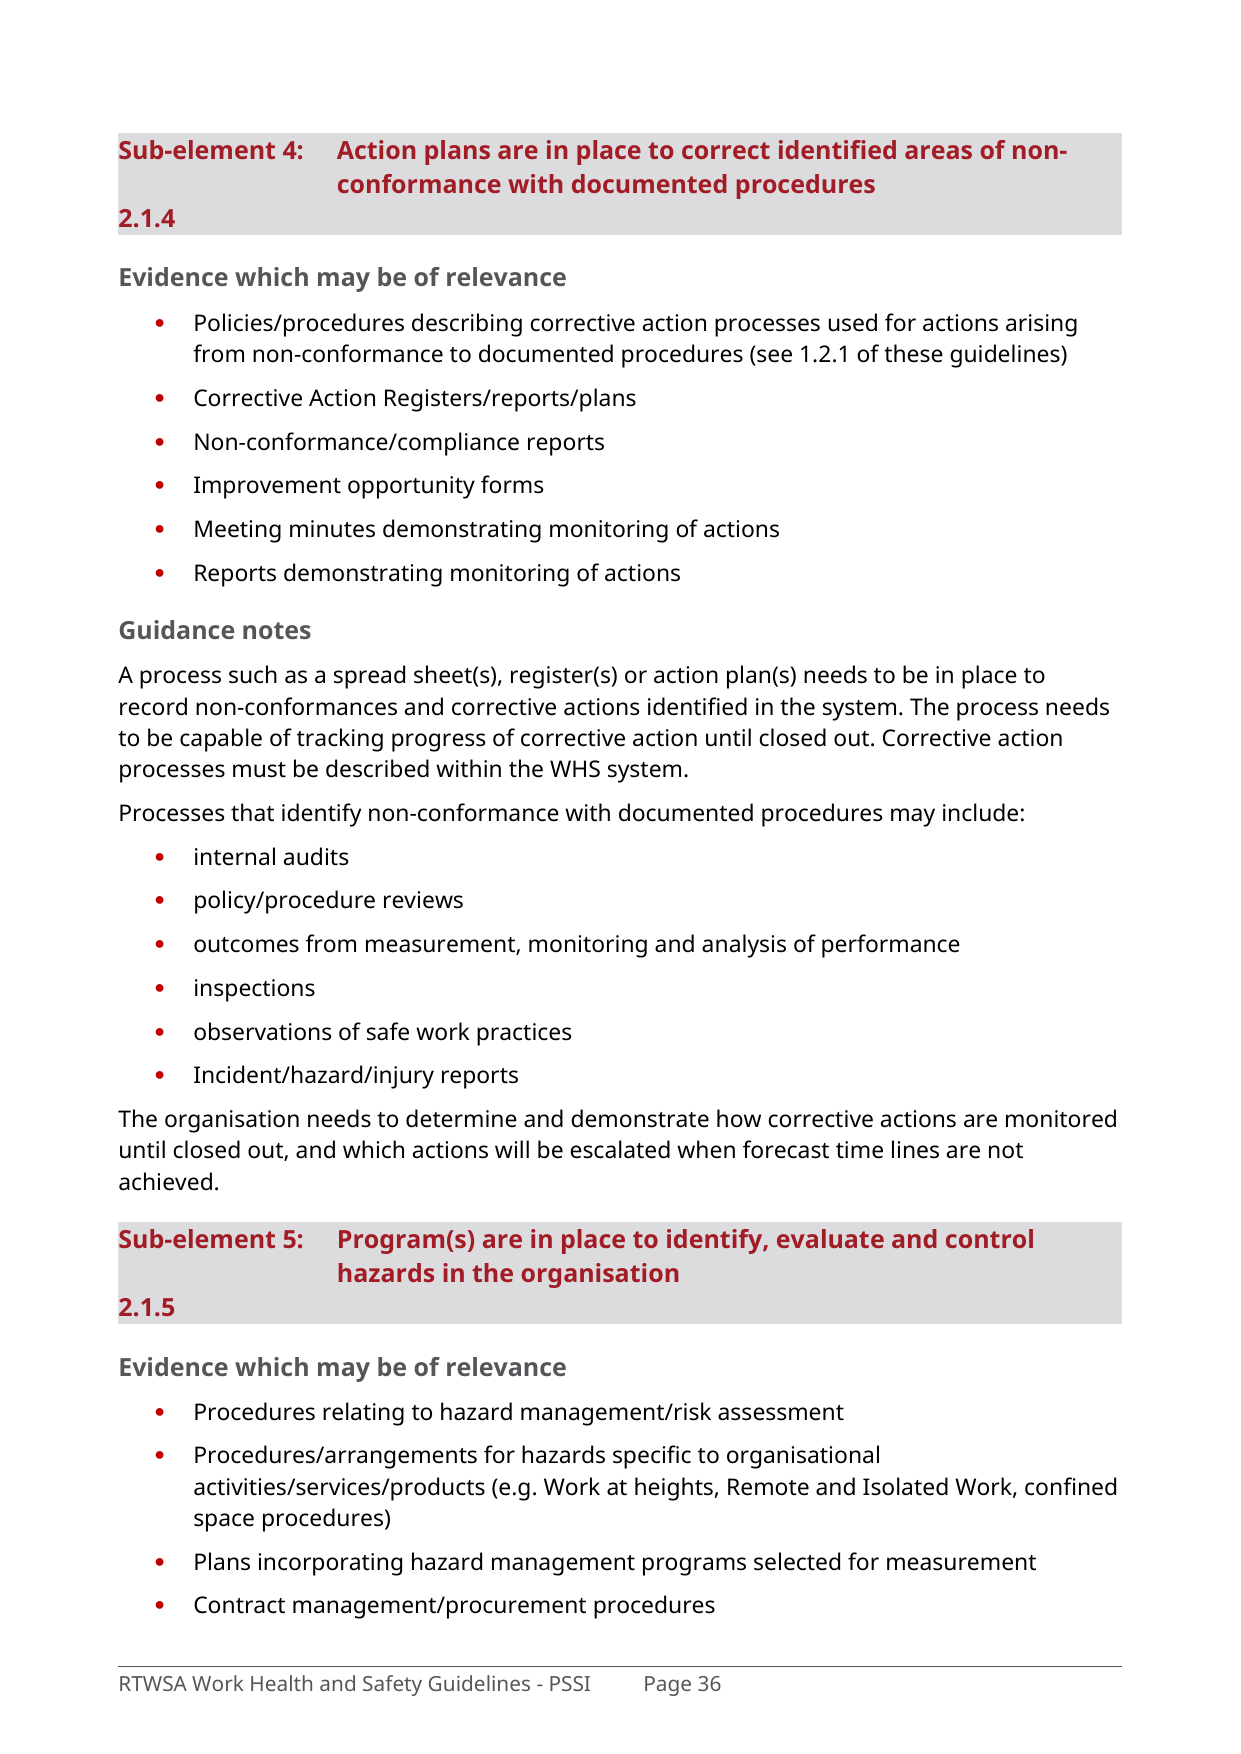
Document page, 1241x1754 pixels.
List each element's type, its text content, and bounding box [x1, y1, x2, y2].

list Non-conformance/compliance reports [156, 425, 1122, 457]
list Incident/hazard/injury reports [156, 1059, 1122, 1091]
text A process such as a spread sheet(s), register(s) or action plan(s) needs to be in place to record non-conformances and corrective actions identified in the system. The process needs to be capable of tracking progress of corrective action until closed out. Corrective action processes must be described within the WHS system. [118, 659, 1122, 784]
list Reports demonstrating monitoring of actions [156, 557, 1122, 588]
subtitle Sub-element 4: Action plans are in place to correct identified areas of non-conformance with documented procedures [118, 133, 1122, 201]
text Processes that identify non-conformance with documented procedures may include: [118, 797, 1122, 828]
list Policies/procedures describing corrective action processes used for actions arising from non-conformance to documented procedures (see 1.2.1 of these guidelines) [156, 307, 1122, 369]
subtitle Sub-element 5: Program(s) are in place to identify, evaluate and control hazards in the organisation [118, 1222, 1122, 1290]
subtitle 2.1.5 [118, 1290, 1122, 1324]
list observations of safe work practices [156, 1016, 1122, 1047]
list outcomes from measurement, monitoring and analysis of performance [156, 928, 1122, 959]
text Guidance notes [118, 613, 1122, 647]
list Contract management/procurement procedures [156, 1589, 1122, 1621]
list policy/procedure reviews [156, 884, 1122, 916]
list Corrective Action Registers/reports/plans [156, 382, 1122, 413]
list Procedures relating to hazard management/risk assessment [156, 1396, 1122, 1427]
text Evidence which may be of relevance [118, 1349, 1122, 1383]
text The organisation needs to determine and demonstrate how corrective actions are monitored until closed out, and which actions will be escalated when forecast time lines are not achieved. [118, 1103, 1122, 1197]
list Improvement opportunity forms [156, 469, 1122, 500]
subtitle 2.1.4 [118, 201, 1122, 235]
list Procedures/arrangements for hazards specific to organisational activities/services/products (e.g. Work at heights, Remote and Isolated Work, confined space procedures) [156, 1439, 1122, 1533]
list inspections [156, 972, 1122, 1003]
text Evidence which may be of relevance [118, 260, 1122, 294]
list Plans incorporating hazard management programs selected for measurement [156, 1546, 1122, 1577]
list Meeting minutes demonstrating monitoring of actions [156, 513, 1122, 544]
list internal audits [156, 841, 1122, 872]
